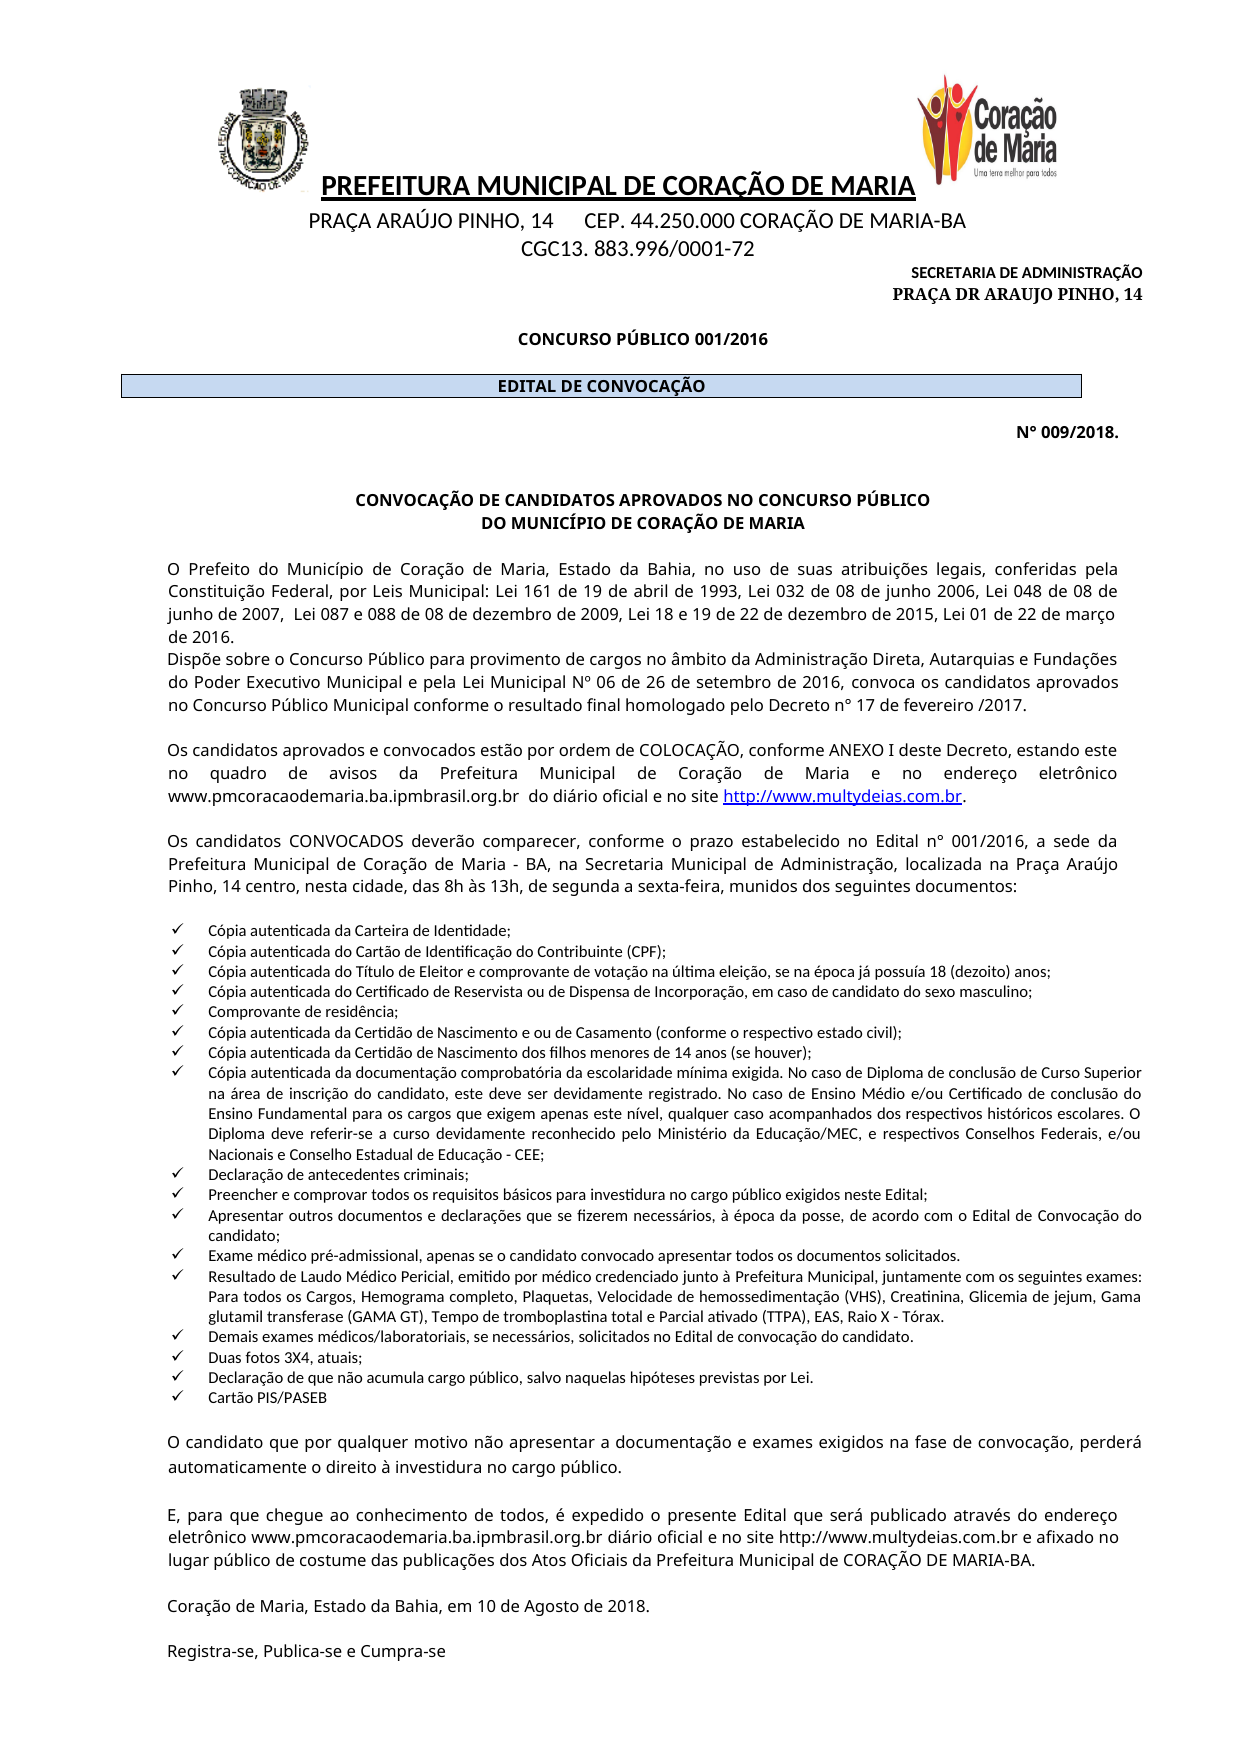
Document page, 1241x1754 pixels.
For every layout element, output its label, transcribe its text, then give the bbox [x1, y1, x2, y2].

text Coração de Maria, Estado da Bahia, em 10 de Agosto de 2018. [167, 1594, 1119, 1617]
text Registra-se, Publica-se e Cumpra-se [167, 1639, 1119, 1662]
text N° 009/2018. [167, 421, 1119, 444]
list Cópia autenticada da Certidão de Nascimento dos filhos menores de 14 anos (se houver); [171, 1042, 1143, 1063]
text O Prefeito do Município de Coração de Maria, Estado da Bahia, no uso de suas atribuições legais, conferidas pela Constituição Federal, por Leis Municipal: Lei 161 de 19 de abril de 1993, Lei 032 de 08 de junho 2006, Lei 048 de 08 de junho de 2007, Lei 087 e 088 de 08 de dezembro de 2009, Lei 18 e 19 de 22 de dezembro de 2015, Lei 01 de 22 de março de 2016. [167, 557, 1119, 648]
list Demais exames médicos/laboratoriais, se necessários, solicitados no Edital de convocação do candidato. [171, 1327, 1143, 1347]
list Cópia autenticada da Carteira de Identidade; [171, 921, 1143, 941]
text Os candidatos aprovados e convocados estão por ordem de COLOCAÇÃO, conforme ANEXO I deste Decreto, estando este no quadro de avisos da Prefeitura Municipal de Coração de Maria e no endereço eletrônico www.pmcoracaodemaria.ba.ipmbrasil.org.br do diário oficial e no site http://www.multydeias.com.br. [167, 739, 1119, 807]
list Preencher e comprovar todos os requisitos básicos para investidura no cargo público exigidos neste Edital; [171, 1184, 1143, 1205]
table_header EDITAL DE CONVOCAÇÃO [122, 375, 1081, 397]
list Cartão PIS/PASEB [171, 1388, 1143, 1408]
list Apresentar outros documentos e declarações que se fizerem necessários, à época da posse, de acordo com o Edital de Convocação do candidato; [171, 1205, 1143, 1246]
text E, para que chegue ao conhecimento de todos, é expedido o presente Edital que será publicado através do endereço eletrônico www.pmcoracaodemaria.ba.ipmbrasil.org.br diário oficial e no site http://www.multydeias.com.br e afixado no lugar público de costume das publicações dos Atos Oficiais da Prefeitura Municipal de CORAÇÃO DE MARIA-BA. [167, 1503, 1119, 1571]
list Declaração de antecedentes criminais; [171, 1164, 1143, 1184]
list Cópia autenticada da Certidão de Nascimento e ou de Casamento (conforme o respectivo estado civil); [171, 1022, 1143, 1042]
list Comprovante de residência; [171, 1002, 1143, 1022]
text O candidato que por qualquer motivo não apresentar a documentação e exames exigidos na fase de convocação, perderá automaticamente o direito à investidura no cargo público. [167, 1431, 1143, 1478]
list Cópia autenticada do Cartão de Identificação do Contribuinte (CPF); [171, 941, 1143, 961]
text CONVOCAÇÃO DE CANDIDATOS APROVADOS NO CONCURSO PÚBLICO [167, 489, 1119, 512]
picture [207, 75, 321, 196]
text DO MUNICÍPIO DE CORAÇÃO DE MARIA [167, 512, 1119, 534]
text Os candidatos CONVOCADOS deverão comparecer, conforme o prazo estabelecido no Edital n° 001/2016, a sede da Prefeitura Municipal de Coração de Maria - BA, na Secretaria Municipal de Administração, localizada na Praça Araújo Pinho, 14 centro, nesta cidade, das 8h às 13h, de segunda a sexta-feira, munidos dos seguintes documentos: [167, 830, 1119, 898]
list Cópia autenticada do Certificado de Reservista ou de Dispensa de Incorporação, em caso de candidato do sexo masculino; [171, 981, 1143, 1002]
text CONCURSO PÚBLICO 001/2016 [167, 328, 1119, 351]
text Dispõe sobre o Concurso Público para provimento de cargos no âmbito da Administração Direta, Autarquias e Fundações do Poder Executivo Municipal e pela Lei Municipal Nº 06 de 26 de setembro de 2016, convoca os candidatos aprovados no Concurso Público Municipal conforme o resultado final homologado pelo Decreto n° 17 de fevereiro /2017. [167, 648, 1119, 716]
list Declaração de que não acumula cargo público, salvo naquelas hipóteses previstas por Lei. [171, 1367, 1143, 1388]
list Duas fotos 3X4, atuais; [171, 1347, 1143, 1367]
list Cópia autenticada do Título de Eleitor e comprovante de votação na última eleição, se na época já possuía 18 (dezoito) anos; [171, 961, 1143, 981]
list Exame médico pré-admissional, apenas se o candidato convocado apresentar todos os documentos solicitados. [171, 1246, 1143, 1266]
list Cópia autenticada da documentação comprobatória da escolaridade mínima exigida. No caso de Diploma de conclusão de Curso Superior na área de inscrição do candidato, este deve ser devidamente registrado. No caso de Ensino Médio e/ou Certificado de conclusão do Ensino Fundamental para os cargos que exigem apenas este nível, qualquer caso acompanhados dos respectivos históricos escolares. O Diploma deve referir-se a curso devidamente reconhecido pelo Ministério da Educação/MEC, e respectivos Conselhos Federais, e/ou Nacionais e Conselho Estadual de Educação - CEE; [171, 1063, 1143, 1164]
list Resultado de Laudo Médico Pericial, emitido por médico credenciado junto à Prefeitura Municipal, juntamente com os seguintes exames: Para todos os Cargos, Hemograma completo, Plaquetas, Velocidade de hemossedimentação (VHS), Creatinina, Glicemia de jejum, Gama glutamil transferase (GAMA GT), Tempo de tromboplastina total e Parcial ativado (TTPA), EAS, Raio X - Tórax. [171, 1266, 1143, 1327]
